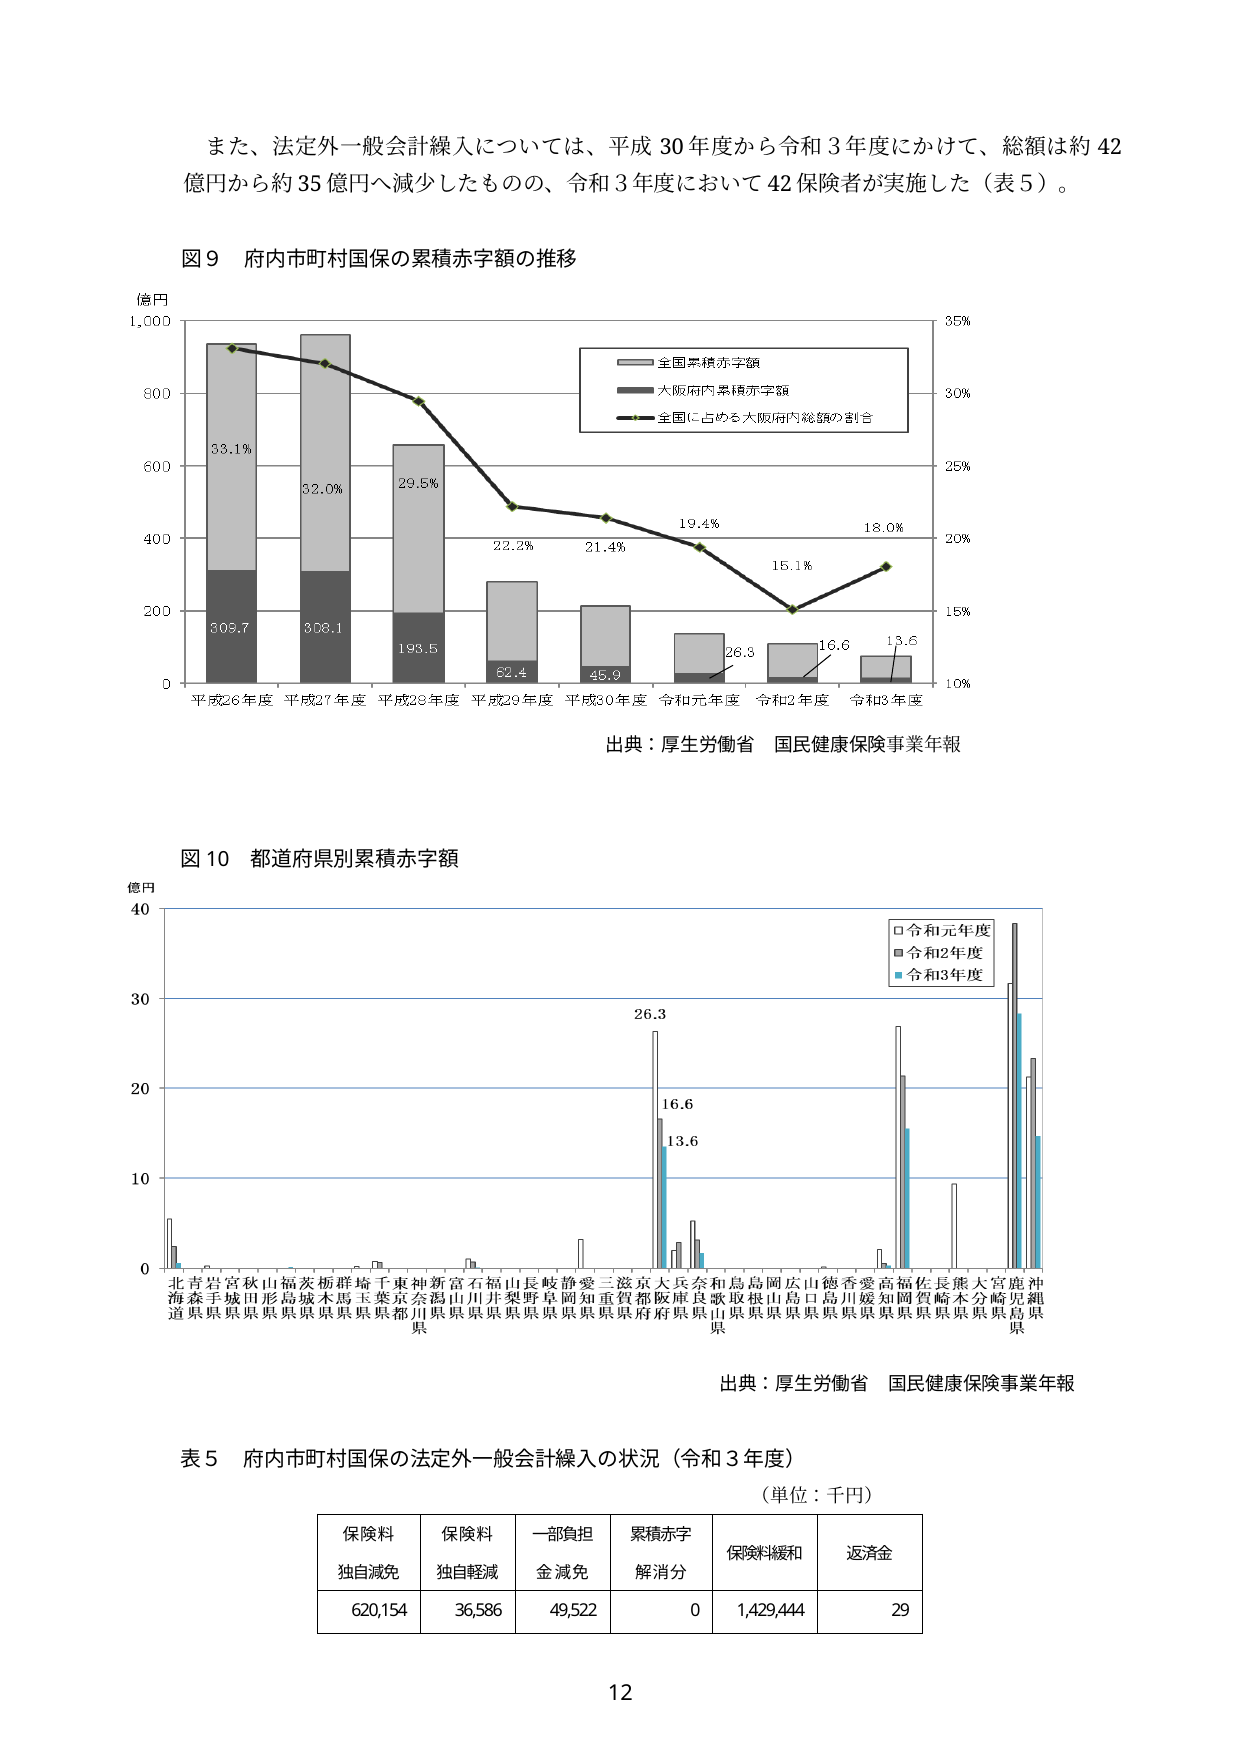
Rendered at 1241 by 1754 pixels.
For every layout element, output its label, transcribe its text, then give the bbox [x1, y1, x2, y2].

picture [118, 276, 988, 723]
table_cell 49,522 [516, 1591, 610, 1633]
table_header 保険料緩和 [713, 1515, 817, 1589]
text 表５ 府内市町村国保の法定外一般会計繰入の状況（令和３年度） [118, 1438, 1122, 1476]
text 出典：厚生労働省 国民健康保険事業年報 [128, 1363, 1075, 1401]
table_cell 36,586 [421, 1591, 515, 1633]
picture [118, 876, 1087, 1343]
table_cell 0 [611, 1591, 712, 1633]
table_header 保 険 料 独自減免 [318, 1515, 420, 1589]
text （単位：千円） [118, 1476, 972, 1513]
text 図９ 府内市町村国保の累積赤字額の推移 [140, 238, 1137, 276]
table_header 保 険 料 独自軽減 [421, 1515, 515, 1589]
text 図10 都道府県別累積赤字額 [118, 838, 1122, 876]
table_header 累積赤字 解 消 分 [611, 1515, 712, 1589]
table_header 返済金 [818, 1515, 922, 1589]
table_cell 29 [818, 1591, 922, 1633]
table_cell 1,429,444 [713, 1591, 817, 1633]
table_cell 620,154 [318, 1591, 420, 1633]
text また、法定外一般会計繰入については、平成30年度から令和３年度にかけて、総額は約42億円から約35億円へ減少したものの、令和３年度において42保険者が実施した（表５）。 [184, 126, 1122, 201]
table_header 一部負担金 減 免 [516, 1515, 610, 1589]
